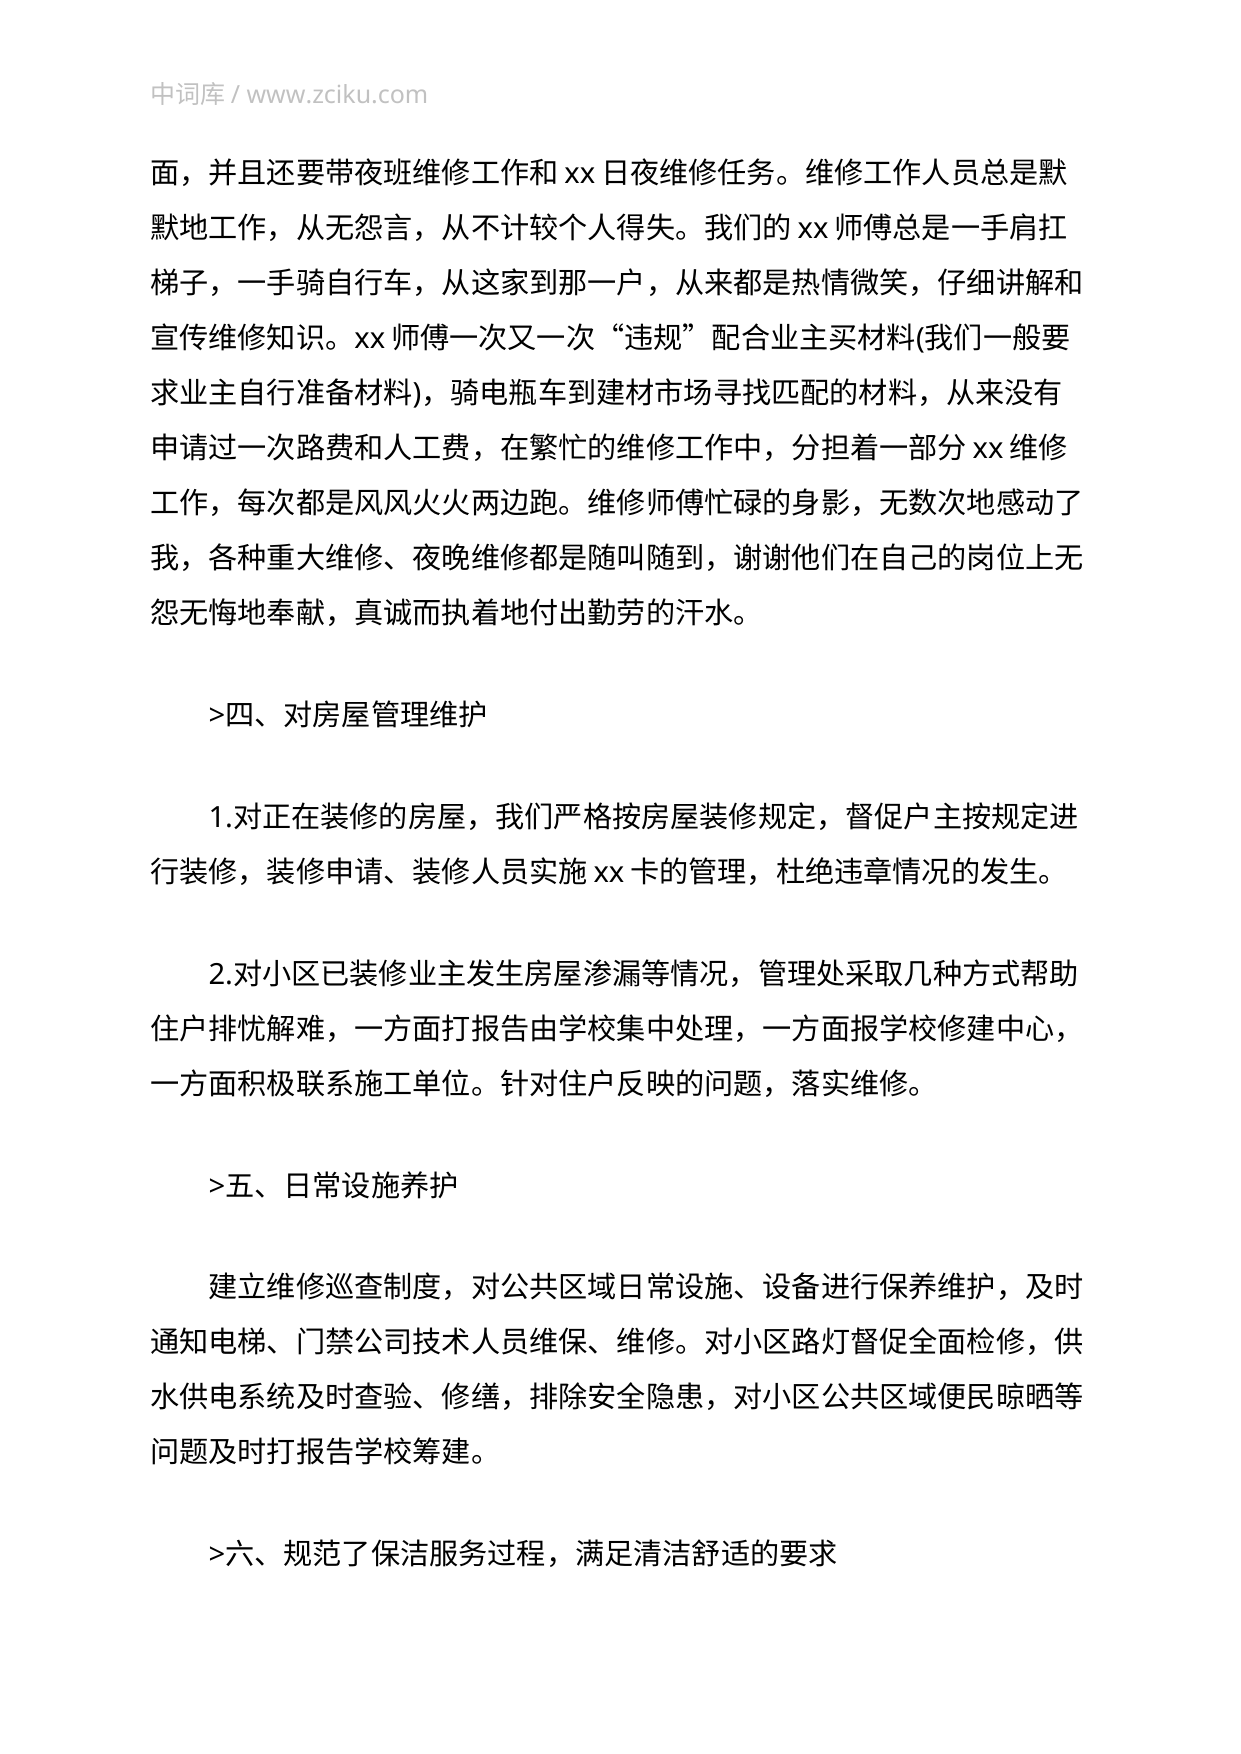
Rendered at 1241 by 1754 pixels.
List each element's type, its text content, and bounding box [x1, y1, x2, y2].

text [150, 150, 1090, 632]
text >六、规范了保洁服务过程，满足清洁舒适的要求 [150, 1531, 1090, 1573]
text 2.对小区已装修业主发生房屋渗漏等情况，管理处采取几种方式帮助住户排忧解难，一方面打报告由学校集中处理，一方面报学校修建中心，一方面积极联系施工单位。针对住户反映的问题，落实维修。 [150, 950, 1090, 1103]
text 建立维修巡查制度，对公共区域日常设施、设备进行保养维护，及时通知电梯、门禁公司技术人员维保、维修。对小区路灯督促全面检修，供水供电系统及时查验、修缮，排除安全隐患，对小区公共区域便民晾晒等问题及时打报告学校筹建。 [150, 1264, 1090, 1471]
text >四、对房屋管理维护 [150, 691, 1090, 734]
text >五、日常设施养护 [150, 1162, 1090, 1204]
text 1.对正在装修的房屋，我们严格按房屋装修规定，督促户主按规定进行装修，装修申请、装修人员实施xx卡的管理，杜绝违章情况的发生。 [150, 793, 1090, 891]
